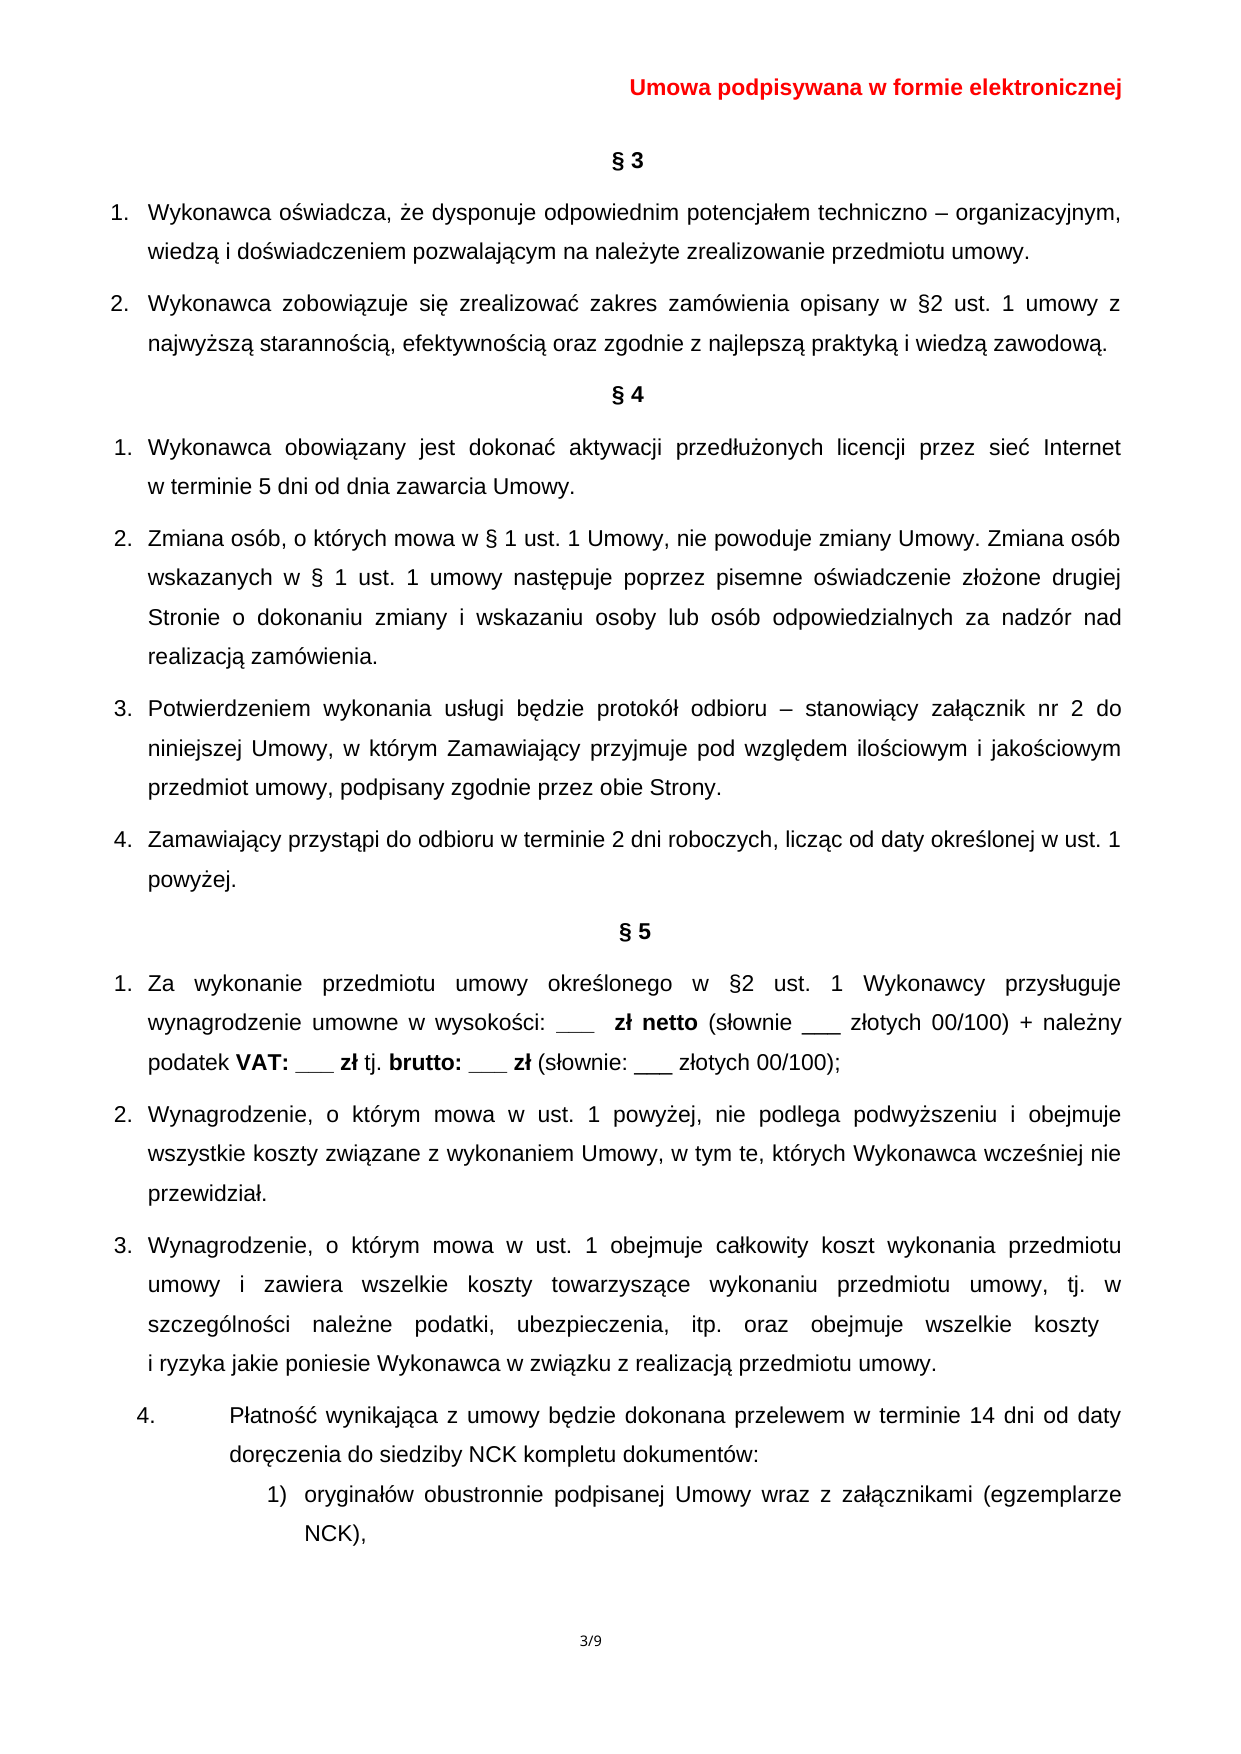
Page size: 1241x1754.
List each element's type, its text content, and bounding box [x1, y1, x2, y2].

list oryginałów obustronnie podpisanej Umowy wraz z załącznikami (egzemplarze NCK), [267, 1481, 1122, 1547]
list Wykonawca oświadcza, że dysponuje odpowiednim potencjałem techniczno – organizacyjnym, wiedzą i doświadczeniem pozwalającym na należyte zrealizowanie przedmiotu umowy. [110, 198, 1122, 264]
text § 3 [133, 147, 1122, 173]
list Zmiana osób, o których mowa w § 1 ust. 1 Umowy, nie powoduje zmiany Umowy. Zmiana osób wskazanych w § 1 ust. 1 umowy następuje poprzez pisemne oświadczenie złożone drugiej Stronie o dokonaniu zmiany i wskazaniu osoby lub osób odpowiedzialnych za nadzór nad realizacją zamówienia. [133, 525, 1122, 670]
list Za wykonanie przedmiotu umowy określonego w §2 ust. 1 Wykonawcy przysługuje wynagrodzenie umowne w wysokości: ___ zł netto (słownie ___ złotych 00/100) + należny podatek VAT: ___ zł tj. brutto: ___ zł (słownie: ___ złotych 00/100); [133, 970, 1122, 1075]
list Wynagrodzenie, o którym mowa w ust. 1 obejmuje całkowity koszt wykonania przedmiotu umowy i zawiera wszelkie koszty towarzyszące wykonaniu przedmiotu umowy, tj. w szczególności należne podatki, ubezpieczenia, itp. oraz obejmuje wszelkie koszty i ryzyka jakie poniesie Wykonawca w związku z realizacją przedmiotu umowy. [133, 1232, 1122, 1376]
list Płatność wynikająca z umowy będzie dokonana przelewem w terminie 14 dni od daty doręczenia do siedziby NCK kompletu dokumentów: [156, 1402, 1122, 1468]
list Zamawiający przystąpi do odbioru w terminie 2 dni roboczych, licząc od daty określonej w ust. 1 powyżej. [133, 826, 1122, 892]
list Wykonawca obowiązany jest dokonać aktywacji przedłużonych licencji przez sieć Internet w terminie 5 dni od dnia zawarcia Umowy. [133, 433, 1122, 499]
list Potwierdzeniem wykonania usługi będzie protokół odbioru – stanowiący załącznik nr 2 do niniejszej Umowy, w którym Zamawiający przyjmuje pod względem ilościowym i jakościowym przedmiot umowy, podpisany zgodnie przez obie Strony. [133, 695, 1122, 801]
list Wykonawca zobowiązuje się zrealizować zakres zamówienia opisany w §2 ust. 1 umowy z najwyższą starannością, efektywnością oraz zgodnie z najlepszą praktyką i wiedzą zawodową. [110, 290, 1122, 356]
text § 4 [133, 381, 1122, 408]
list Wynagrodzenie, o którym mowa w ust. 1 powyżej, nie podlega podwyższeniu i obejmuje wszystkie koszty związane z wykonaniem Umowy, w tym te, których Wykonawca wcześniej nie przewidział. [133, 1101, 1122, 1206]
text § 5 [148, 918, 1122, 944]
